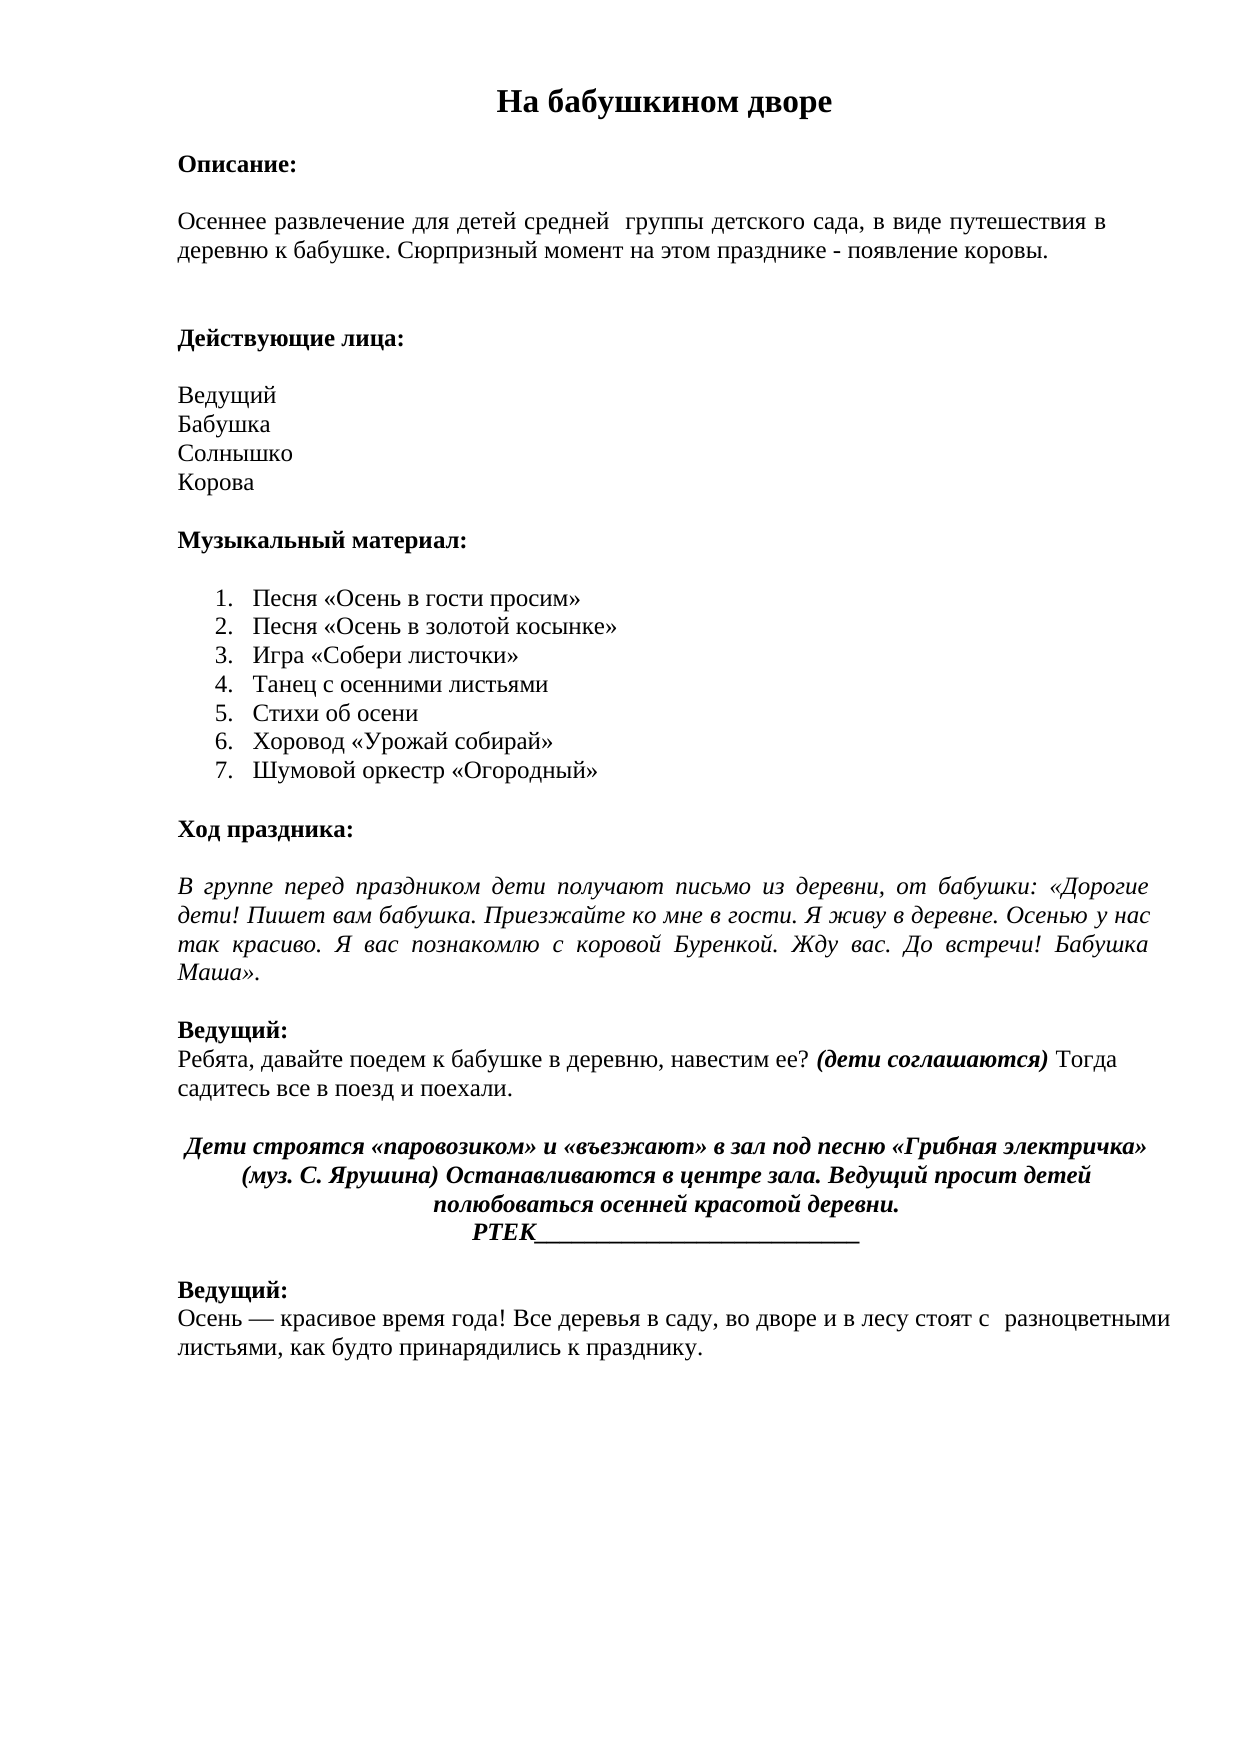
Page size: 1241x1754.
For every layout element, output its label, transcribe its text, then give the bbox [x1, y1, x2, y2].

list Игра «Собери листочки» [214, 640, 1161, 669]
subtitle Описание: [177, 149, 1161, 177]
text Дети строятся «паровозиком» и «въезжают» в зал под песню «Грибная электричка» (муз. С. Ярушина) Останавливаются в центре зала. Ведущий просит детей полюбоваться осенней красотой деревни. [177, 1131, 1156, 1217]
title На бабушкином дворе [495, 81, 834, 119]
text Ведущий Бабушка Солнышко Корова [177, 381, 294, 496]
text В группе перед праздником дети получают письмо из деревни, от бабушки: «Дорогие дети! Пишет вам бабушка. Приезжайте ко мне в гости. Я живу в деревне. Осенью у нас так красиво. Я вас познакомлю с коровой Буренкой. Жду вас. До встречи! Бабушка Маша». [177, 871, 1150, 986]
list Стихи об осени [214, 698, 1161, 726]
subtitle Ведущий: [177, 1276, 1161, 1304]
text РТЕК__________________________ [177, 1217, 1156, 1246]
list Шумовой оркестр «Огородный» [214, 755, 1161, 784]
list Хоровод «Урожай собирай» [214, 726, 1161, 755]
list Танец с осенними листьями [214, 669, 1161, 698]
text Осеннее развлечение для детей средней группы детского сада, в виде путешествия в деревню к бабушке. Сюрпризный момент на этом празднике - появление коровы. [177, 206, 1107, 264]
list Песня «Осень в гости просим» [214, 583, 1161, 611]
text Осень — красивое время года! Все деревья в саду, во дворе и в лесу стоят с разноцветными листьями, как будто принарядились к празднику. [177, 1304, 1170, 1360]
subtitle Ход праздника: [177, 814, 1161, 842]
text Ребята, давайте поедем к бабушке в деревню, навестим ее? (дети соглашаются) Тогда садитесь все в поезд и поехали. [177, 1044, 1117, 1102]
subtitle Ведущий: [177, 1016, 1161, 1044]
subtitle Музыкальный материал: [177, 525, 1161, 554]
list Песня «Осень в золотой косынке» [214, 611, 1161, 640]
subtitle Действующие лица: [177, 323, 1161, 352]
